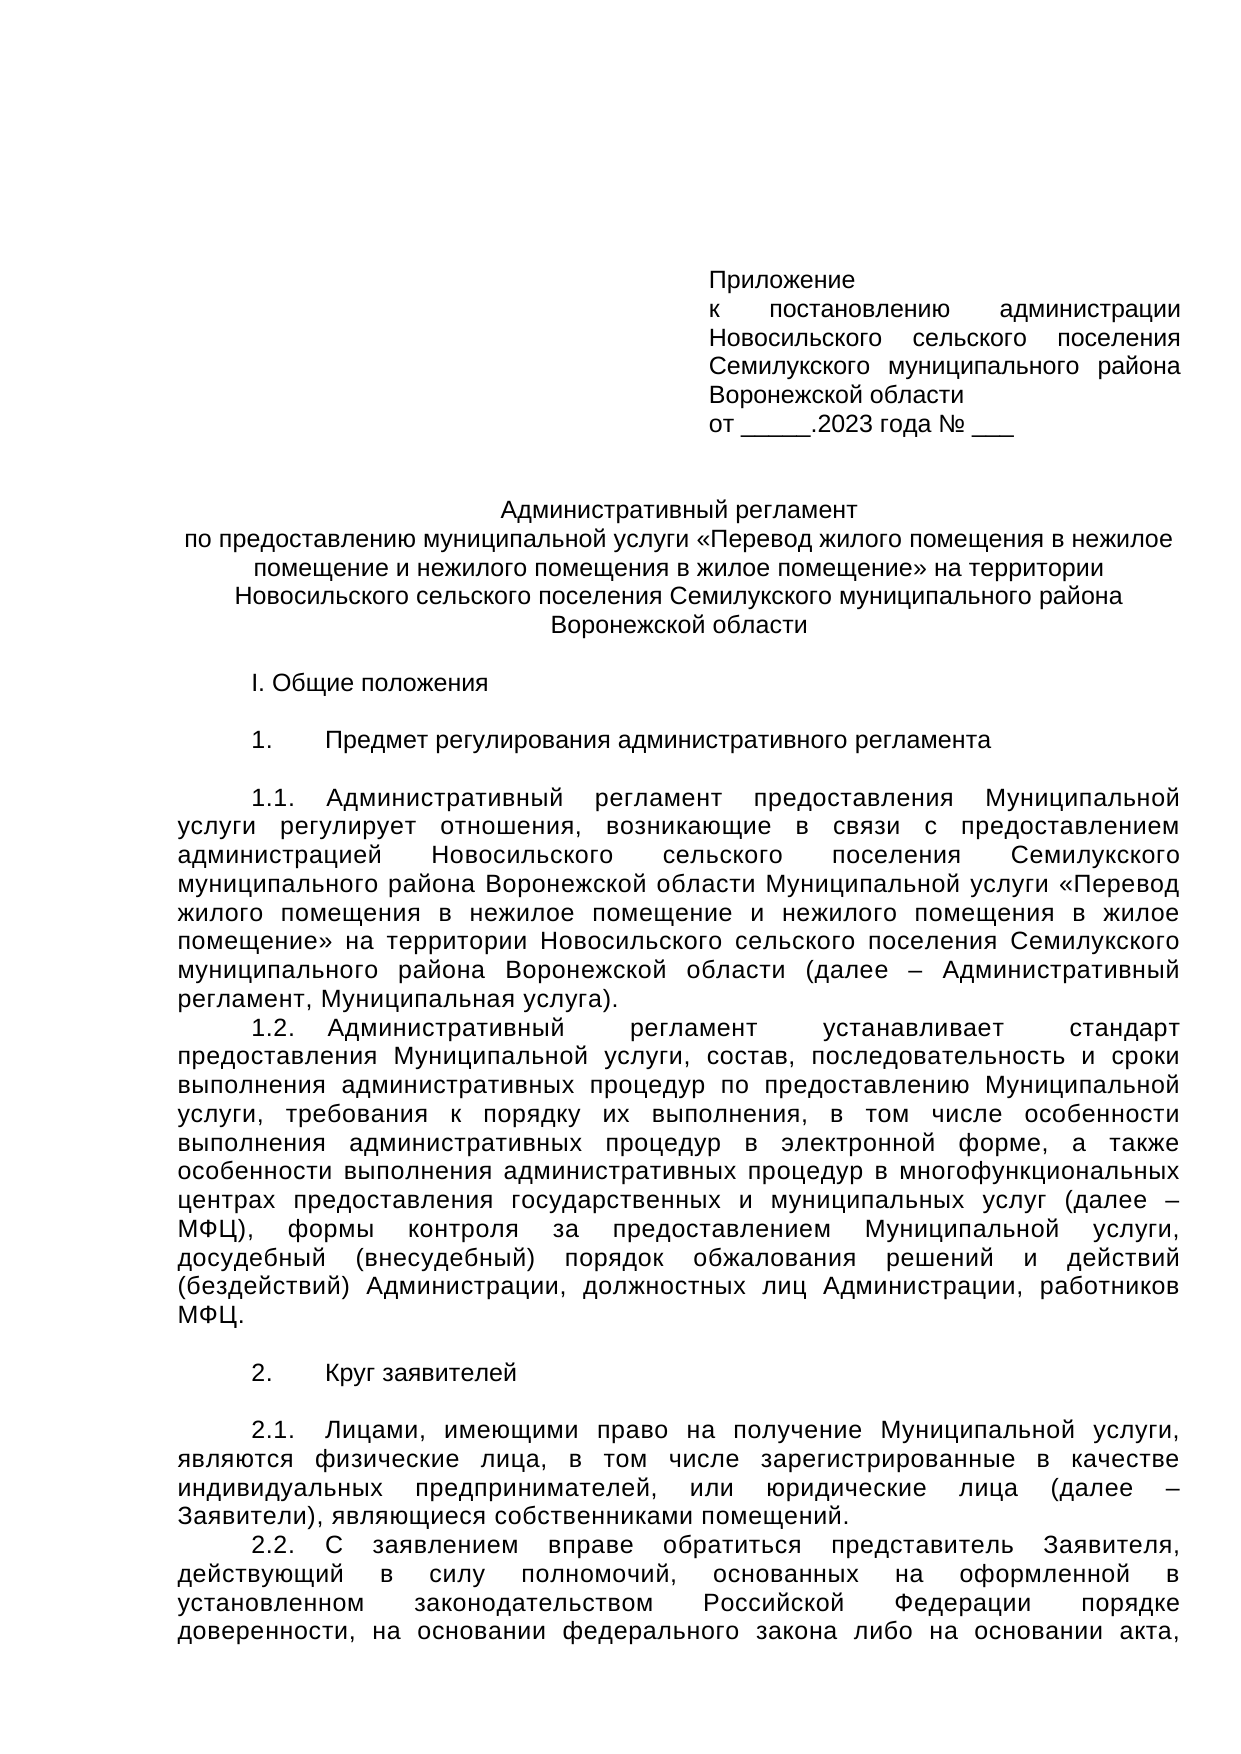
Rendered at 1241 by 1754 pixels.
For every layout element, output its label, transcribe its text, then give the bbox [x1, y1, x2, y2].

list Лицами, имеющими право на получение Муниципальной услуги, являются физические лица, в том числе зарегистрированные в качестве индивидуальных предпринимателей, или юридические лица (далее – Заявители), являющиеся собственниками помещений. [177, 1415, 1181, 1530]
list Административный регламент устанавливает стандарт предоставления Муниципальной услуги, состав, последовательность и сроки выполнения административных процедур по предоставлению Муниципальной услуги, требования к порядку их выполнения, в том числе особенности выполнения административных процедур в электронной форме, а также особенности выполнения административных процедур в многофункциональных центрах предоставления государственных и муниципальных услуг (далее – МФЦ), формы контроля за предоставлением Муниципальной услуги, досудебный (внесудебный) порядок обжалования решений и действий (бездействий) Администрации, должностных лиц Администрации, работников МФЦ. [177, 1012, 1181, 1329]
list Административный регламент предоставления Муниципальной услуги регулирует отношения, возникающие в связи с предоставлением администрацией Новосильского сельского поселения Семилукского муниципального района Воронежской области Муниципальной услуги «Перевод жилого помещения в нежилое помещение и нежилого помещения в жилое помещение» на территории Новосильского сельского поселения Семилукского муниципального района Воронежской области (далее – Административный регламент, Муниципальная услуга). [177, 782, 1181, 1012]
text Приложение [709, 265, 1181, 294]
list Предмет регулирования административного регламента [177, 725, 1181, 754]
text к постановлению администрации Новосильского сельского поселения Семилукского муниципального района Воронежской области [709, 294, 1181, 409]
text от _____.2023 года № ___ [709, 409, 1181, 437]
text Административный регламент [177, 495, 1181, 524]
list Круг заявителей [177, 1357, 1181, 1386]
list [177, 1530, 1181, 1645]
text по предоставлению муниципальной услуги «Перевод жилого помещения в нежилое помещение и нежилого помещения в жилое помещение» на территории Новосильского сельского поселения Семилукского муниципального района Воронежской области [177, 524, 1181, 639]
text I. Общие положения [177, 667, 1181, 696]
